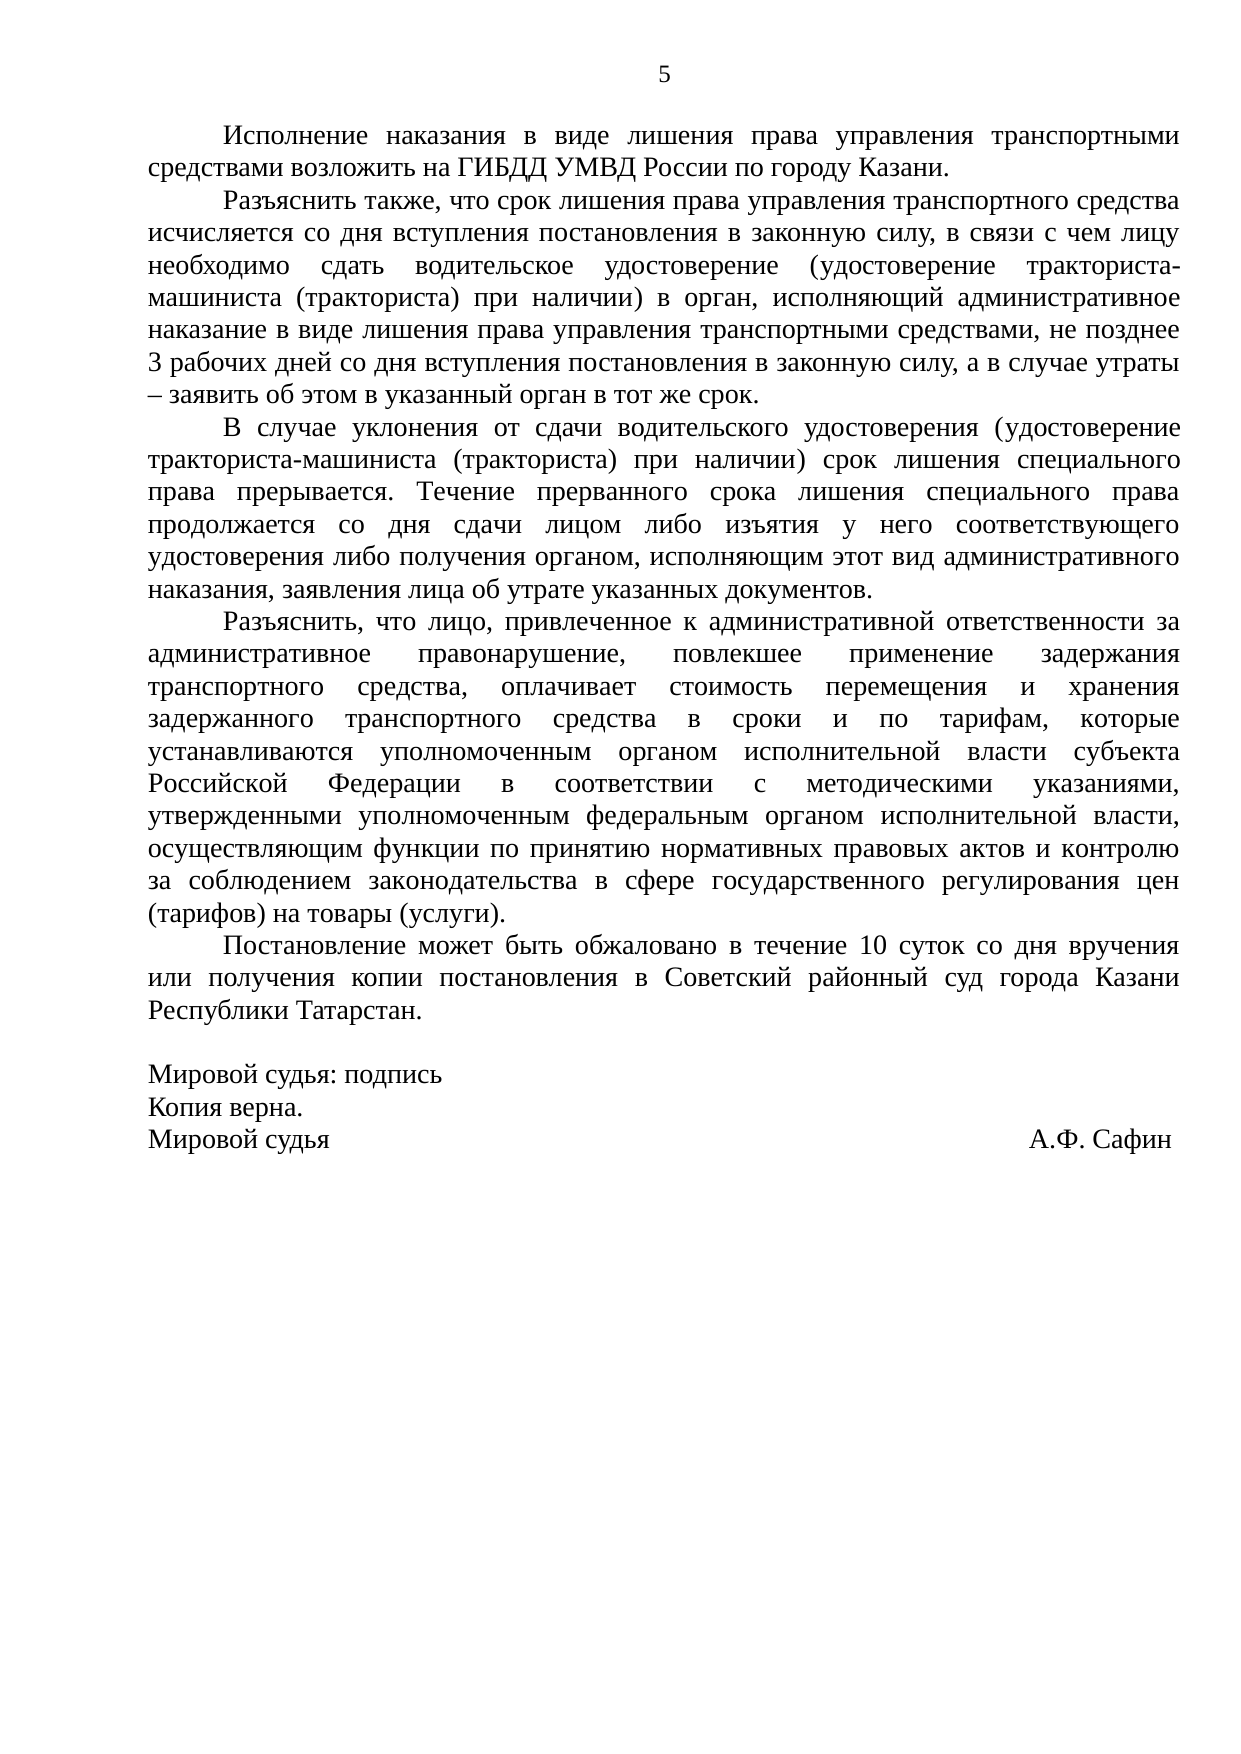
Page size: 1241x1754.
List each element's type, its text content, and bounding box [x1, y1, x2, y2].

text Мировой судья А.Ф. Сафин [148, 1122, 1181, 1155]
text Разъяснить также, что срок лишения права управления транспортного средства исчисляется со дня вступления постановления в законную силу, в связи с чем лицу необходимо сдать водительское удостоверение (удостоверение тракториста-машиниста (тракториста) при наличии) в орган, исполняющий административное наказание в виде лишения права управления транспортными средствами, не позднее 3 рабочих дней со дня вступления постановления в законную силу, а в случае утраты – заявить об этом в указанный орган в тот же срок. [148, 183, 1181, 410]
text Мировой судья: подпись [148, 1058, 1181, 1090]
text В случае уклонения от сдачи водительского удостоверения (удостоверение тракториста-машиниста (тракториста) при наличии) срок лишения специального права прерывается. Течение прерванного срока лишения специального права продолжается со дня сдачи лицом либо изъятия у него соответствующего удостоверения либо получения органом, исполняющим этот вид административного наказания, заявления лица об утрате указанных документов. [148, 410, 1181, 604]
text Разъяснить, что лицо, привлеченное к административной ответственности за административное правонарушение, повлекшее применение задержания транспортного средства, оплачивает стоимость перемещения и хранения задержанного транспортного средства в сроки и по тарифам, которые устанавливаются уполномоченным органом исполнительной власти субъекта Российской Федерации в соответствии с методическими указаниями, утвержденными уполномоченным федеральным органом исполнительной власти, осуществляющим функции по принятию нормативных правовых актов и контролю за соблюдением законодательства в сфере государственного регулирования цен (тарифов) на товары (услуги). [148, 604, 1181, 928]
text Копия верна. [148, 1090, 1181, 1122]
text Постановление может быть обжаловано в течение 10 суток со дня вручения или получения копии постановления в Советский районный суд города Казани Республики Татарстан. [148, 928, 1181, 1025]
text Исполнение наказания в виде лишения права управления транспортными средствами возложить на ГИБДД УМВД России по городу Казани. [148, 118, 1181, 183]
